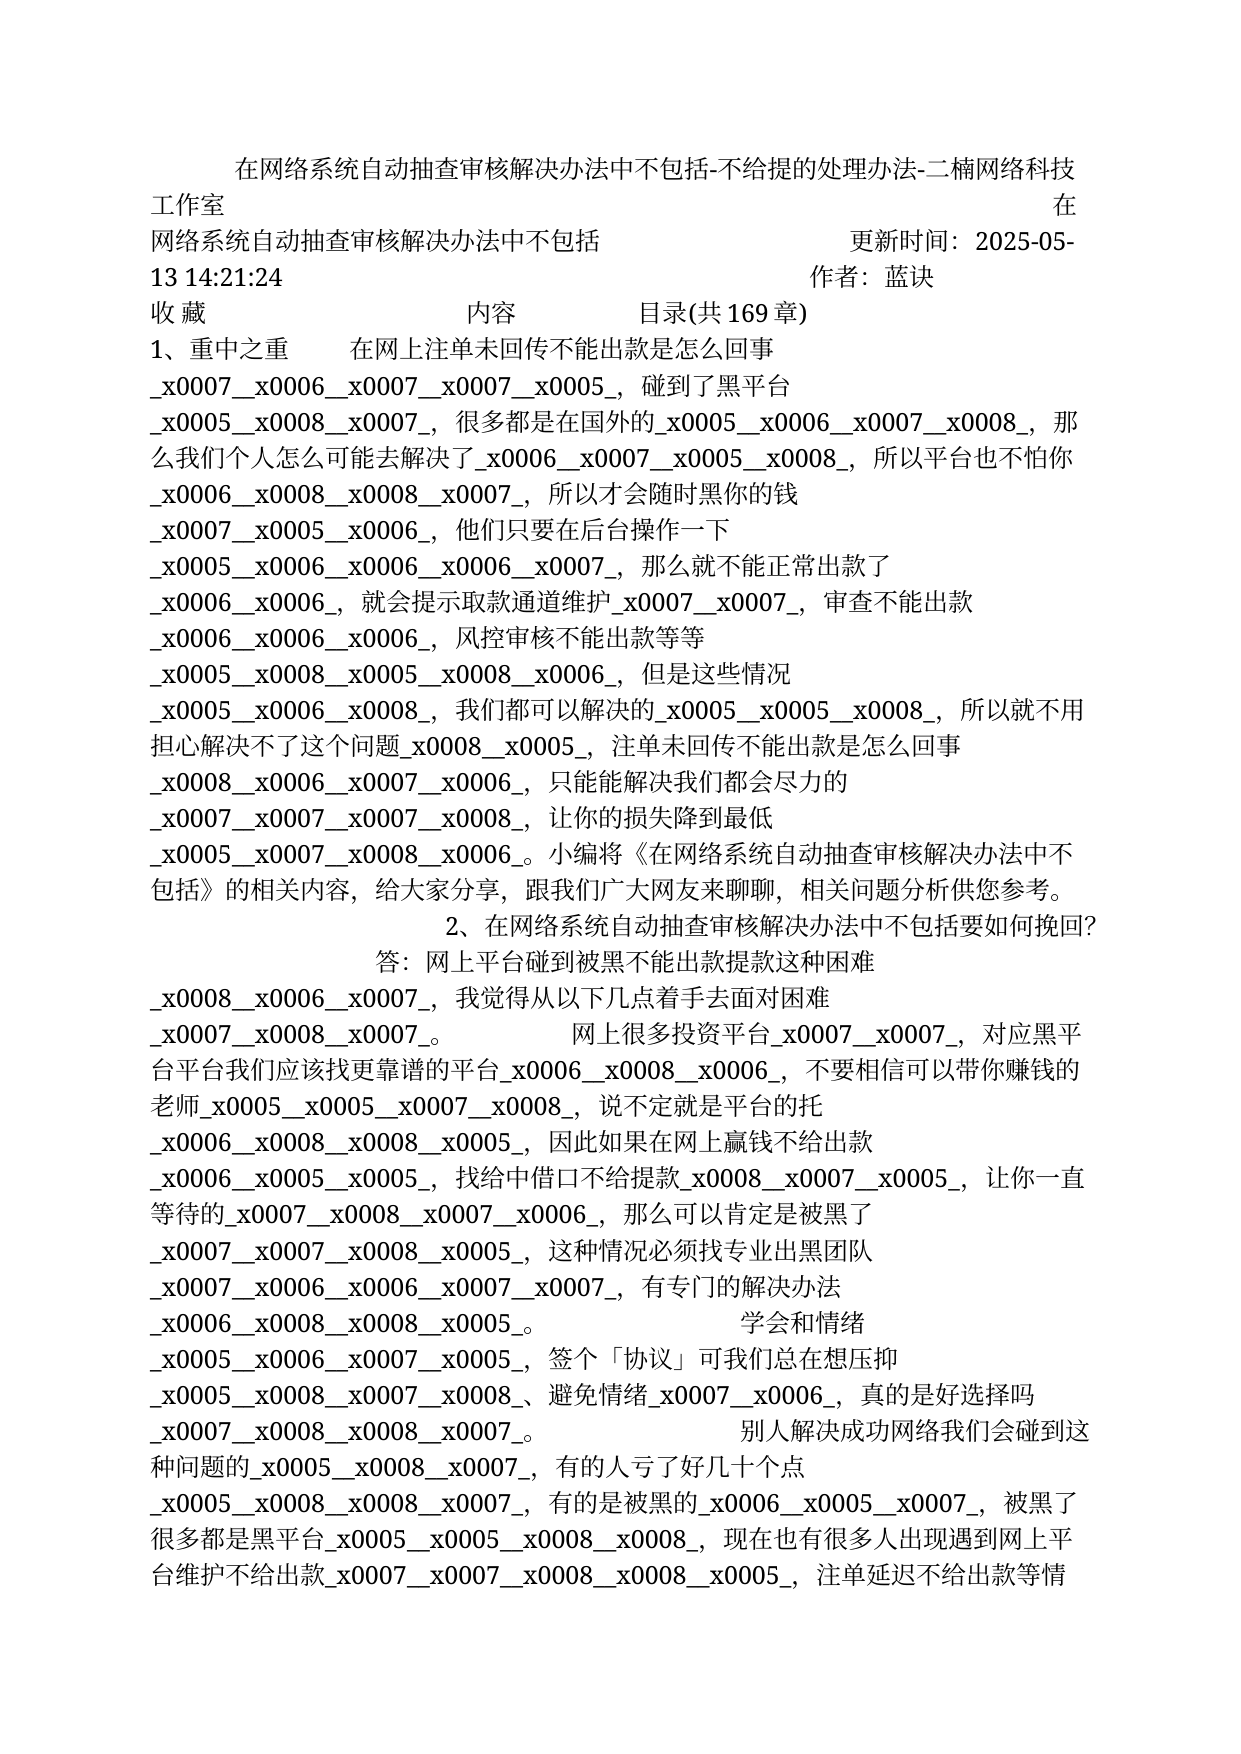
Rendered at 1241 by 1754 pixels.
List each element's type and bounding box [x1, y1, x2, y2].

text [150, 150, 1090, 1592]
